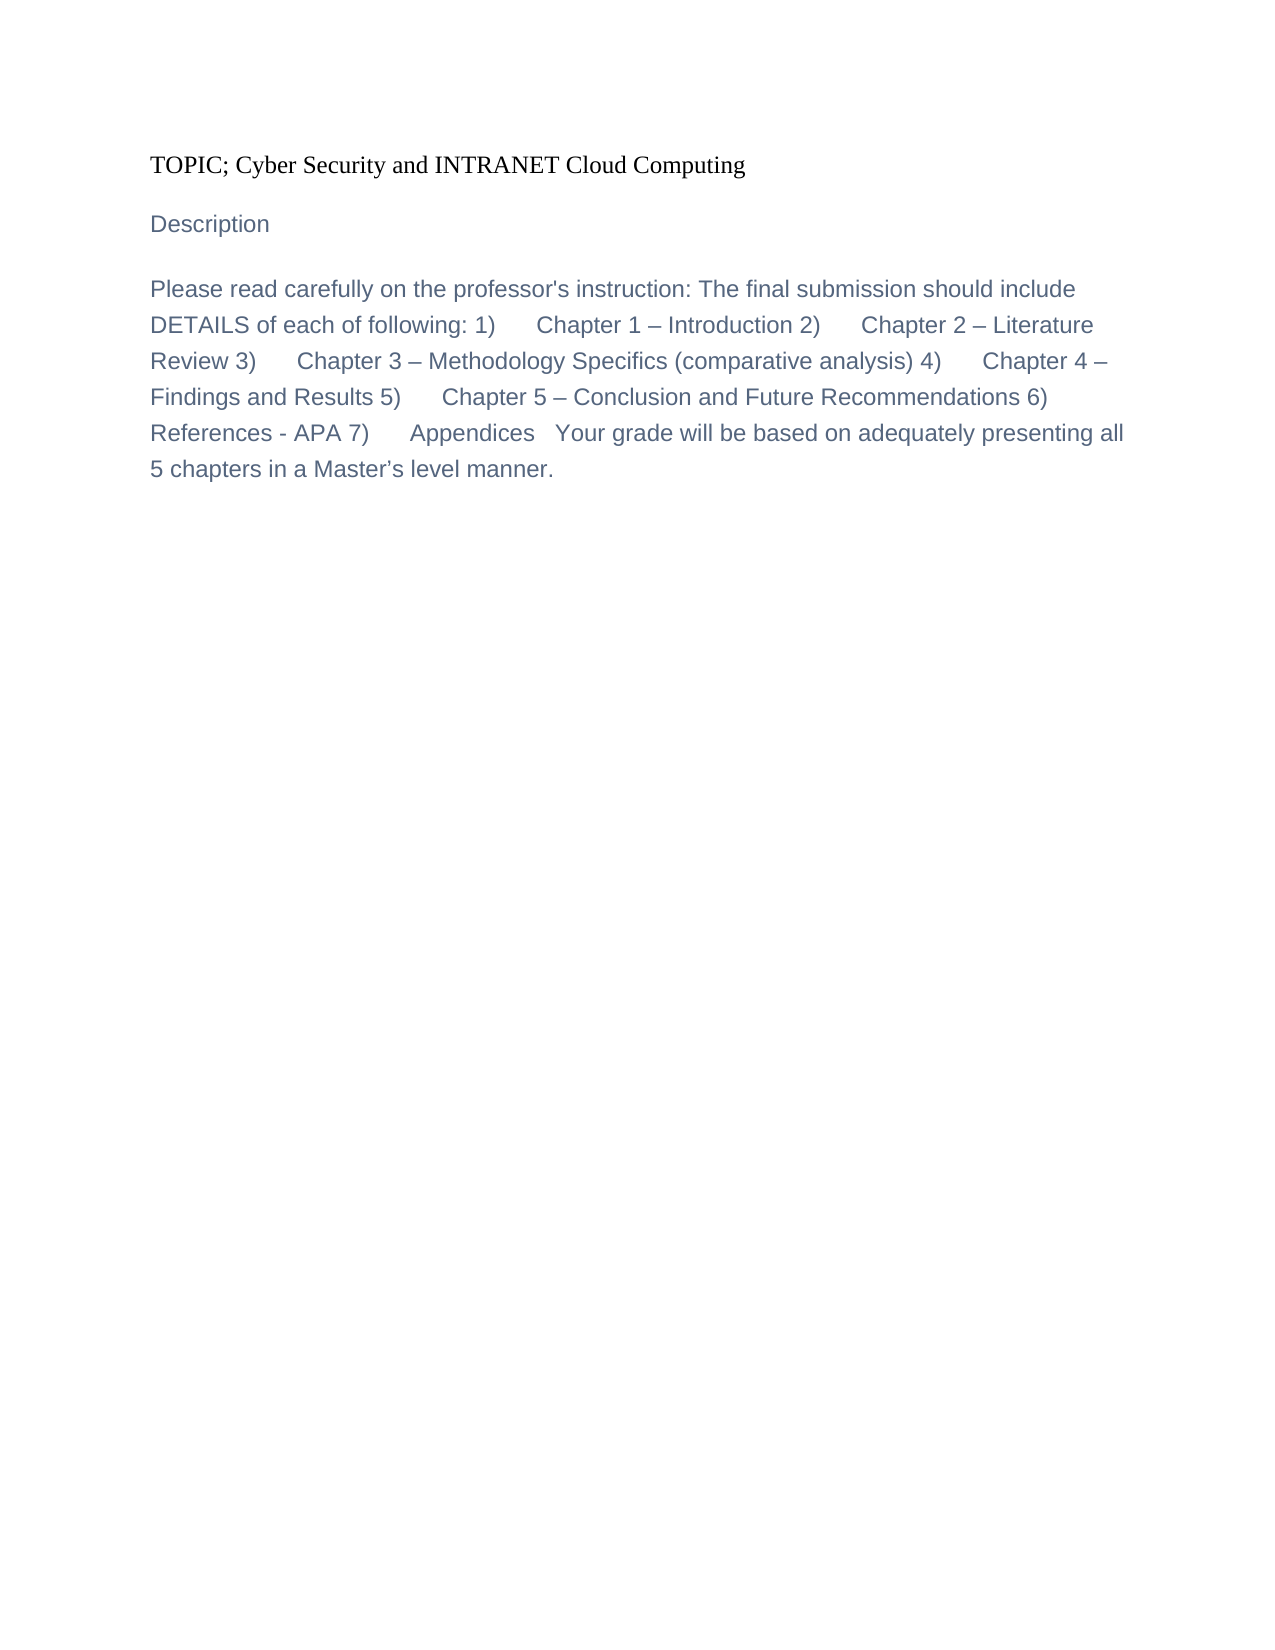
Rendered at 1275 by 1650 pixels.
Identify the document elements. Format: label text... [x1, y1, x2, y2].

text Description [150, 210, 1125, 237]
text TOPIC; Cyber Security and INTRANET Cloud Computing [150, 150, 1125, 179]
text Please read carefully on the professor's instruction: The final submission should include DETAILS of each of following: 1) Chapter 1 – Introduction 2) Chapter 2 – Literature Review 3) Chapter 3 – Methodology Specifics (comparative analysis) 4) Chapter 4 – Findings and Results 5) Chapter 5 – Conclusion and Future Recommendations 6) References - APA 7) Appendices Your grade will be based on adequately presenting all 5 chapters in a Master’s level manner. [150, 267, 1125, 482]
